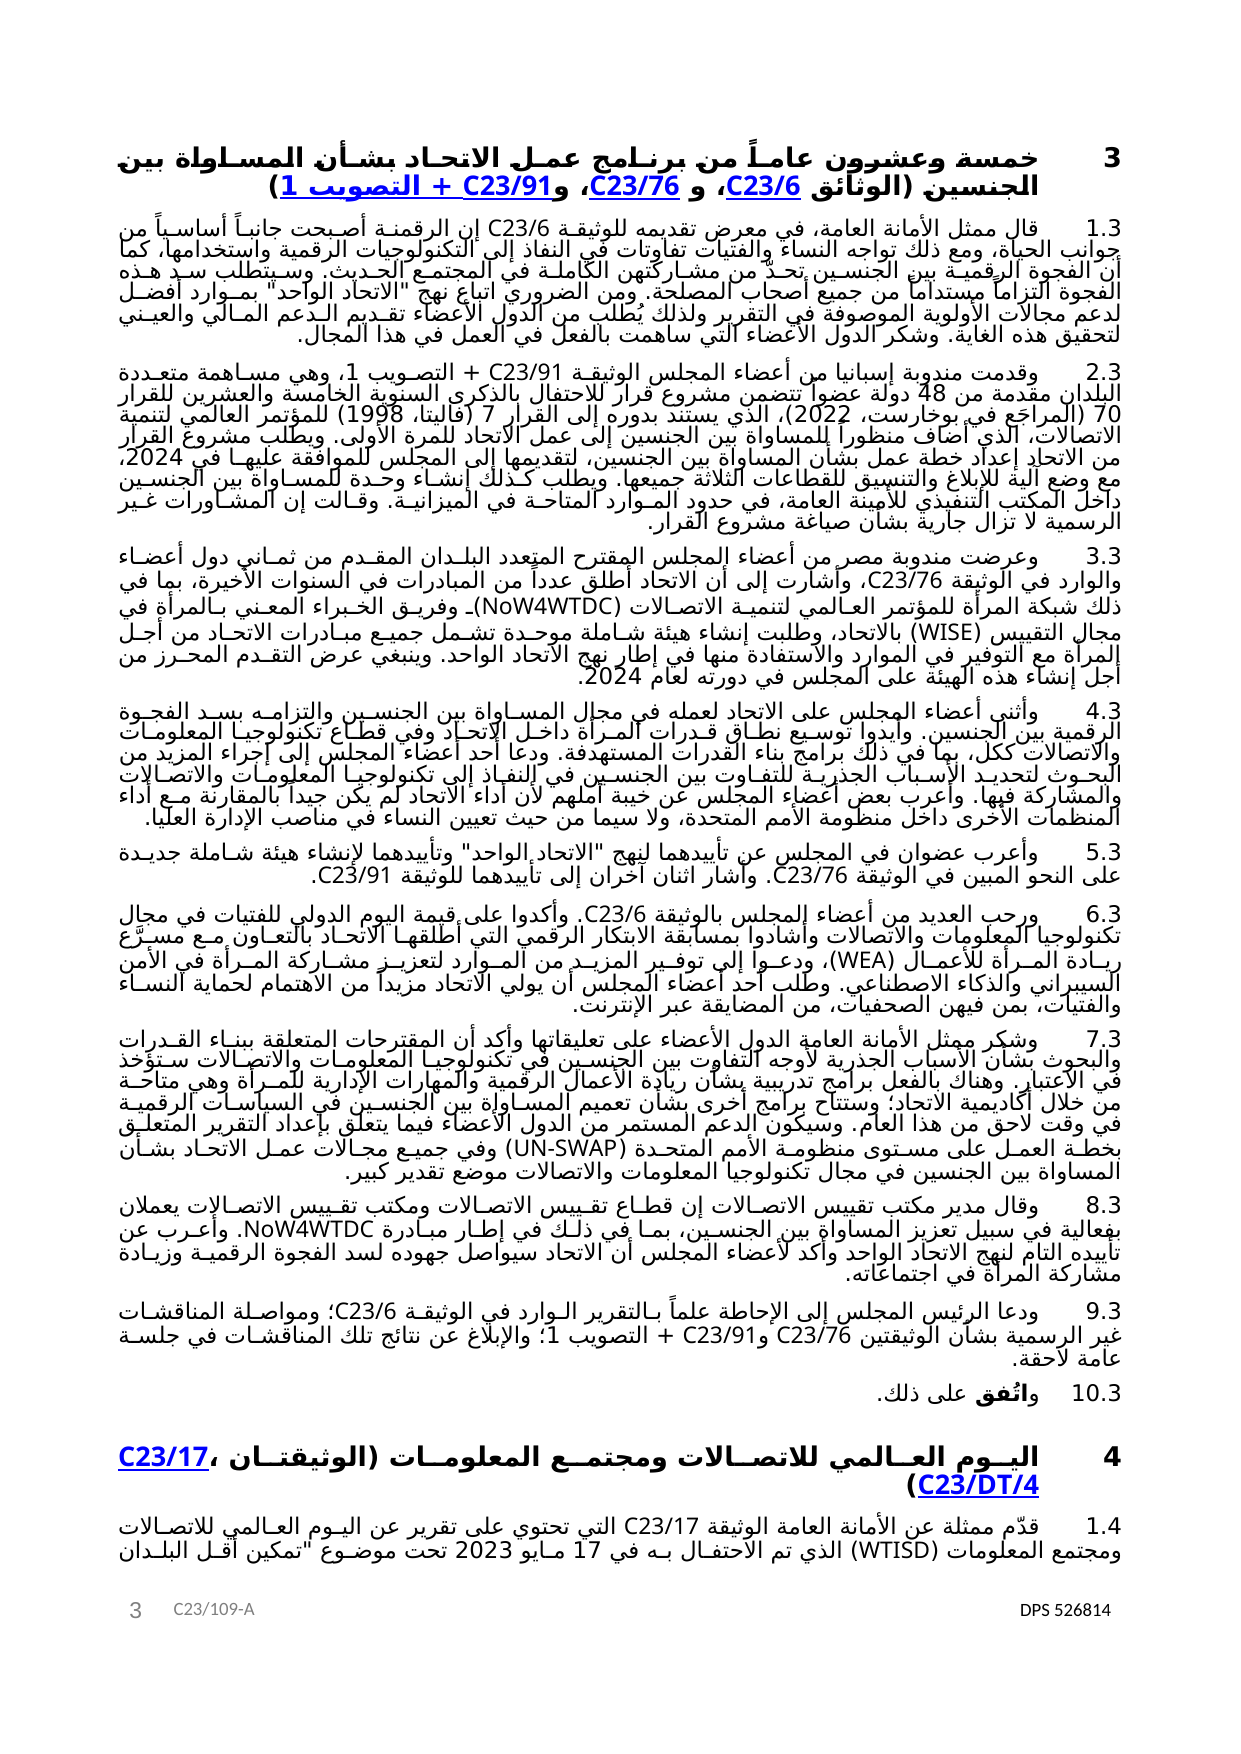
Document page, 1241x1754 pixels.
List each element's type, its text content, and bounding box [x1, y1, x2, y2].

text 6.3 ورحب العديد من أعضاء المجلس بالوثيقة C23/6. وأكدوا على قيمة اليوم الدولي للفتيات في مجال تكنولوجيا المعلومات والاتصالات وأشادوا بمسابقة الابتكار الرقمي التي أطلقها الاتحاد بالتعاون مع مسرَّع ريادة المرأة للأعمال (WEA)، ودعوا إلى توفير المزيد من الموارد لتعزيز مشاركة المرأة في الأمن السيبراني والذكاء الاصطناعي. وطلب أحد أعضاء المجلس أن يولي الاتحاد مزيداً من الاهتمام لحماية النساء والفتيات، بمن فيهن الصحفيات، من المضايقة عبر الإنترنت. [118, 903, 1122, 1018]
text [118, 1514, 1122, 1565]
text 10.3 واتُفق على ذلك. [118, 1384, 1122, 1405]
subtitle 4 اليوم العالمي للاتصالات ومجتمع المعلومات (الوثيقتان C23/17، C23/DT/4) [118, 1443, 1122, 1502]
text 1.3 قال ممثل الأمانة العامة، في معرض تقديمه للوثيقة C23/6 إن الرقمنة أصبحت جانباً أساسياً من جوانب الحياة، ومع ذلك تواجه النساء والفتيات تفاوتات في النفاذ إلى التكنولوجيات الرقمية واستخدامها، كما أن الفجوة الرقمية بين الجنسين تحدّ من مشاركتهن الكاملة في المجتمع الحديث. وسيتطلب سد هذه الفجوة التزاماً مستداماً من جميع أصحاب المصلحة. ومن الضروري اتباع نهج "الاتحاد الواحد" بموارد أفضل لدعم مجالات الأولوية الموصوفة في التقرير ولذلك يُطلب من الدول الأعضاء تقديم الدعم المالي والعيني لتحقيق هذه الغاية. وشكر الدول الأعضاء التي ساهمت بالفعل في العمل في هذا المجال. [118, 216, 1122, 348]
text 7.3 وشكر ممثل الأمانة العامة الدول الأعضاء على تعليقاتها وأكد أن المقترحات المتعلقة ببناء القدرات والبحوث بشأن الأسباب الجذرية لأوجه التفاوت بين الجنسين في تكنولوجيا المعلومات والاتصالات ستؤخذ في الاعتبار. وهناك بالفعل برامج تدريبية بشأن ريادة الأعمال الرقمية والمهارات الإدارية للمرأة وهي متاحة من خلال أكاديمية الاتحاد؛ وستتاح برامج أخرى بشأن تعميم المساواة بين الجنسين في السياسات الرقمية في وقت لاحق من هذا العام‬. وسيكون الدعم المستمر من الدول الأعضاء فيما يتعلق بإعداد التقرير المتعلق بخطة العمل على مستوى منظومة الأمم المتحدة (UN-SWAP) وفي جميع مجالات عمل الاتحاد بشأن المساواة بين الجنسين في مجال تكنولوجيا المعلومات والاتصالات موضع تقدير كبير. [118, 1030, 1122, 1184]
subtitle 3 خمسة وعشرون عاماً من برنامج عمل الاتحاد بشأن المساواة بين الجنسين (الوثائق C23/6، و C23/76، وC23/91 + التصويب 1) [118, 148, 1122, 203]
text 5.3 وأعرب عضوان في المجلس عن تأييدهما لنهج "الاتحاد الواحد" وتأييدهما لإنشاء هيئة شاملة جديدة على النحو المبين في الوثيقة C23/76. وأشار اثنان آخران إلى تأييدهما للوثيقة C23/91. [118, 843, 1122, 890]
text 9.3 ودعا الرئيس المجلس إلى الإحاطة علماً بالتقرير الوارد في الوثيقة C23/6؛ ومواصلة المناقشات غير الرسمية بشأن الوثيقتين C23/76 وC23/91 + التصويب 1؛ والإبلاغ عن نتائج تلك المناقشات في جلسة عامة لاحقة. [118, 1299, 1122, 1372]
text 4.3 وأثنى أعضاء المجلس على الاتحاد لعمله في مجال المساواة بين الجنسين والتزامه بسد الفجوة الرقمية بين الجنسين. وأيدوا توسيع نطاق قدرات المرأة داخل الاتحاد وفي قطاع تكنولوجيا المعلومات والاتصالات ككل، بما في ذلك برامج بناء القدرات المستهدفة. ودعا أحد أعضاء المجلس إلى إجراء المزيد من البحوث لتحديد الأسباب الجذرية للتفاوت بين الجنسين في النفاذ إلى تكنولوجيا المعلومات والاتصالات والمشاركة فيها‬. وأعرب بعض أعضاء المجلس عن خيبة أملهم لأن أداء الاتحاد لم يكن جيداً بالمقارنة مع أداء المنظمات الأخرى داخل منظومة الأمم المتحدة، ولا سيما من حيث تعيين النساء في مناصب الإدارة العليا.‬ [118, 702, 1122, 831]
text 8.3 وقال مدير مكتب تقييس الاتصالات إن قطاع تقييس الاتصالات ومكتب تقييس الاتصالات يعملان بفعالية في سبيل تعزيز المساواة بين الجنسين، بما في ذلك في إطار مبادرة NoW4WTDC. وأعرب عن تأييده التام لنهج الاتحاد الواحد وأكد لأعضاء المجلس أن الاتحاد سيواصل جهوده لسد الفجوة الرقمية وزيادة مشاركة المرأة في اجتماعاته. [118, 1197, 1122, 1287]
text 3.3 وعرضت مندوبة مصر من أعضاء المجلس المقترح المتعدد البلدان المقدم من ثماني دول أعضاء والوارد في الوثيقة C23/76، وأشارت إلى أن الاتحاد أطلق عدداً من المبادرات في السنوات الأخيرة، بما في ذلك شبكة المرأة للمؤتمر العالمي لتنمية الاتصالات (NoW4WTDC) وفريق الخبراء المعني بالمرأة في مجال التقييس (WISE) بالاتحاد، وطلبت إنشاء هيئة شاملة موحدة تشمل جميع مبادرات الاتحاد من أجل المرأة مع التوفير في الموارد والاستفادة منها في إطار نهج الاتحاد الواحد. وينبغي عرض التقدم المحرز من أجل إنشاء هذه الهيئة على المجلس في دورته لعام ‬2024. [118, 548, 1122, 690]
text 2.3 وقدمت مندوبة إسبانيا من أعضاء المجلس الوثيقة C23/91 + التصويب 1، وهي مساهمة متعددة البلدان مقدمة من 48 دولة عضواً تتضمن مشروع قرار للاحتفال بالذكرى السنوية الخامسة والعشرين للقرار 70 (المراجَع في بوخارست، 2022)، الذي يستند بدوره إلى القرار 7 (فاليتا، 1998) للمؤتمر العالمي لتنمية الاتصالات، الذي أضاف منظوراً للمساواة بين الجنسين إلى عمل الاتحاد للمرة الأولى. ويطلب مشروع القرار من الاتحاد إعداد خطة عمل بشأن المساواة بين الجنسين، لتقديمها إلى المجلس للموافقة عليها في ‬2024، مع وضع آلية للإبلاغ والتنسيق للقطاعات الثلاثة جميعها. ويطلب كذلك إنشاء وحدة للمساواة بين الجنسين داخل المكتب التنفيذي للأمينة العامة، في حدود الموارد المتاحة في الميزانية.‬ وقالت إن المشاورات غير الرسمية لا تزال جارية بشأن صياغة مشروع القرار. [118, 360, 1122, 535]
